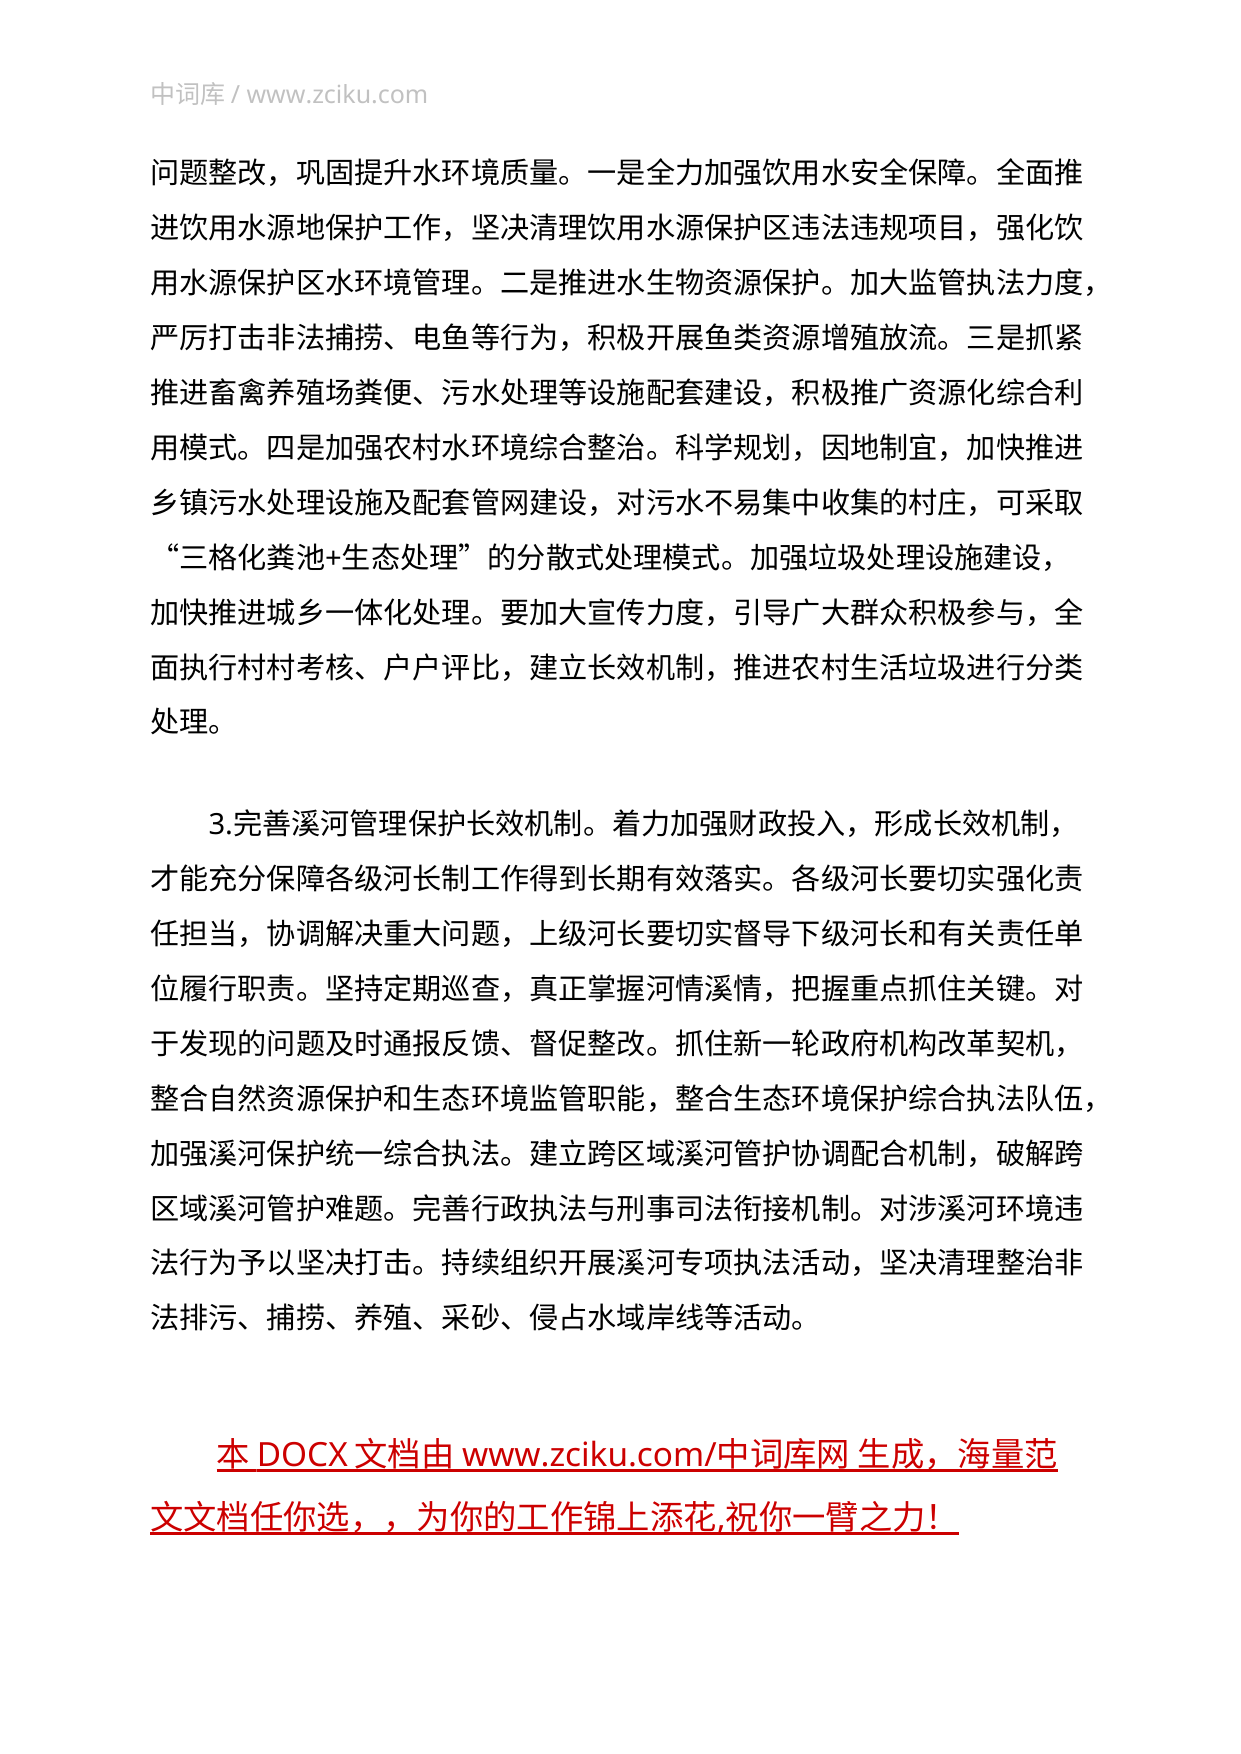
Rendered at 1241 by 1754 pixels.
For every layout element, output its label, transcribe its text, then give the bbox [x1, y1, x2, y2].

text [150, 150, 1090, 741]
text 3.完善溪河管理保护长效机制。着力加强财政投入，形成长效机制，才能充分保障各级河长制工作得到长期有效落实。各级河长要切实强化责任担当，协调解决重大问题，上级河长要切实督导下级河长和有关责任单位履行职责。坚持定期巡查，真正掌握河情溪情，把握重点抓住关键。对于发现的问题及时通报反馈、督促整改。抓住新一轮政府机构改革契机，整合自然资源保护和生态环境监管职能，整合生态环境保护综合执法队伍，加强溪河保护统一综合执法。建立跨区域溪河管护协调配合机制，破解跨区域溪河管护难题。完善行政执法与刑事司法衔接机制。对涉溪河环境违法行为予以坚决打击。持续组织开展溪河专项执法活动，坚决清理整治非法排污、捕捞、养殖、采砂、侵占水域岸线等活动。 [150, 801, 1090, 1337]
text 本DOCX文档由 www.zciku.com/中词库网 生成，海量范文文档任你选，，为你的工作锦上添花,祝你一臂之力！ [150, 1428, 1090, 1539]
